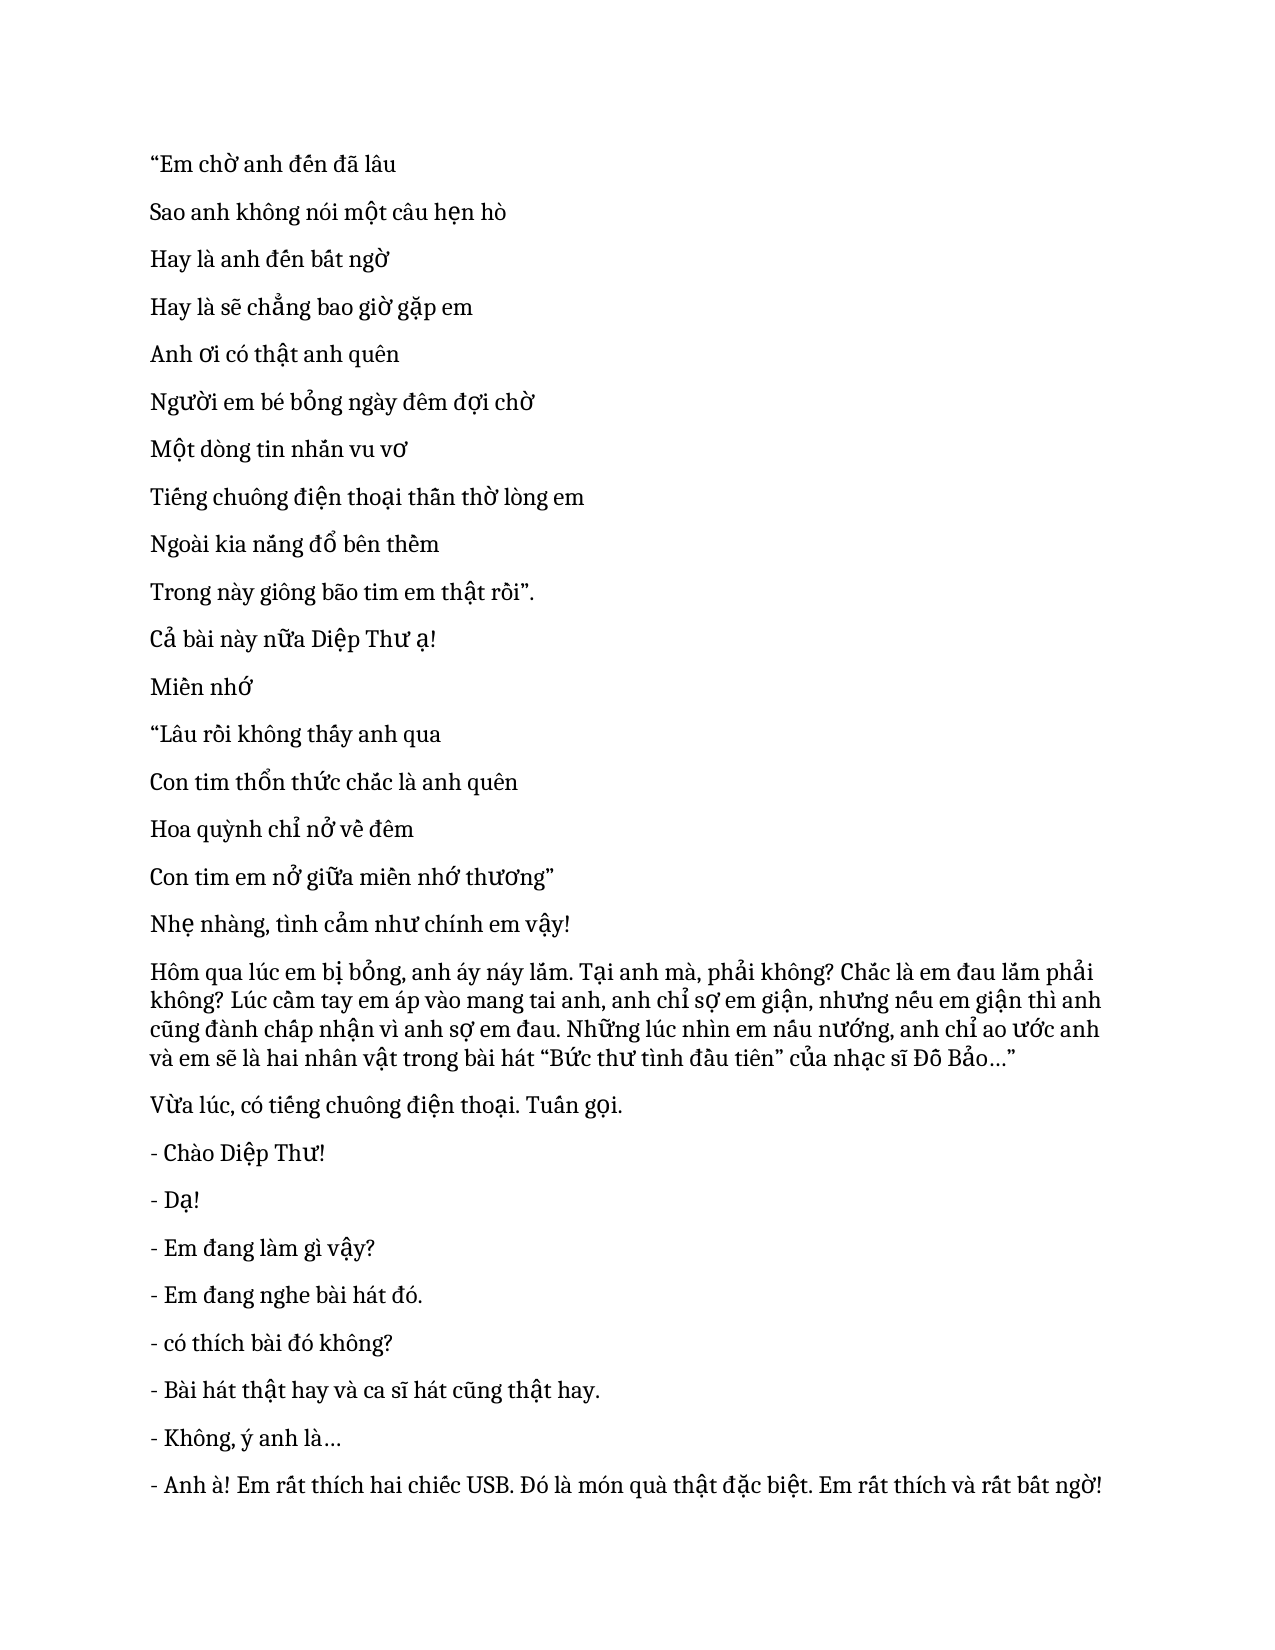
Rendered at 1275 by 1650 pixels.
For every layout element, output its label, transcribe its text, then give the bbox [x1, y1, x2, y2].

text Tiếng chuông điện thoại thẫn thờ lòng em [150, 482, 1125, 511]
text - Em đang làm gì vậy? [150, 1234, 1125, 1262]
text Anh ơi có thật anh quên [150, 340, 1125, 369]
text - Không, ý anh là… [150, 1424, 1125, 1452]
text - Chào Diệp Thư! [150, 1139, 1125, 1167]
text - Bài hát thật hay và ca sĩ hát cũng thật hay. [150, 1376, 1125, 1405]
text Một dòng tin nhắn vu vơ [150, 435, 1125, 464]
text Con tim em nở giữa miền nhớ thương” [150, 862, 1125, 891]
text - Anh à! Em rất thích hai chiếc USB. Đó là món quà thật đặc biệt. Em rất thích và rất bất ngờ! [150, 1471, 1125, 1500]
text Cả bài này nữa Diệp Thư ạ! [150, 625, 1125, 654]
text Sao anh không nói một câu hẹn hò [150, 197, 1125, 226]
text Miền nhớ [150, 672, 1125, 701]
text - Dạ! [150, 1186, 1125, 1215]
text Hay là sẽ chẳng bao giờ gặp em [150, 292, 1125, 321]
text Người em bé bỏng ngày đêm đợi chờ [150, 387, 1125, 416]
text “Em chờ anh đến đã lâu [150, 150, 1125, 179]
text Hôm qua lúc em bị bỏng, anh áy náy lắm. Tại anh mà, phải không? Chắc là em đau lắm phải không? Lúc cầm tay em áp vào mang tai anh, anh chỉ sợ em giận, nhưng nếu em giận thì anh cũng đành chấp nhận vì anh sợ em đau. Những lúc nhìn em nấu nướng, anh chỉ ao ước anh và em sẽ là hai nhân vật trong bài hát “Bức thư tình đầu tiên” của nhạc sĩ Đỗ Bảo…” [150, 957, 1125, 1072]
text Hay là anh đến bất ngờ [150, 245, 1125, 274]
text Hoa quỳnh chỉ nở về đêm [150, 815, 1125, 844]
text Vừa lúc, có tiếng chuông điện thoại. Tuấn gọi. [150, 1091, 1125, 1120]
text - Em đang nghe bài hát đó. [150, 1281, 1125, 1310]
text Con tim thổn thức chắc là anh quên [150, 767, 1125, 796]
text Trong này giông bão tim em thật rồi”. [150, 577, 1125, 606]
text “Lâu rồi không thấy anh qua [150, 720, 1125, 749]
text Nhẹ nhàng, tình cảm như chính em vậy! [150, 910, 1125, 939]
text - có thích bài đó không? [150, 1329, 1125, 1357]
text Ngoài kia nắng đổ bên thềm [150, 530, 1125, 559]
